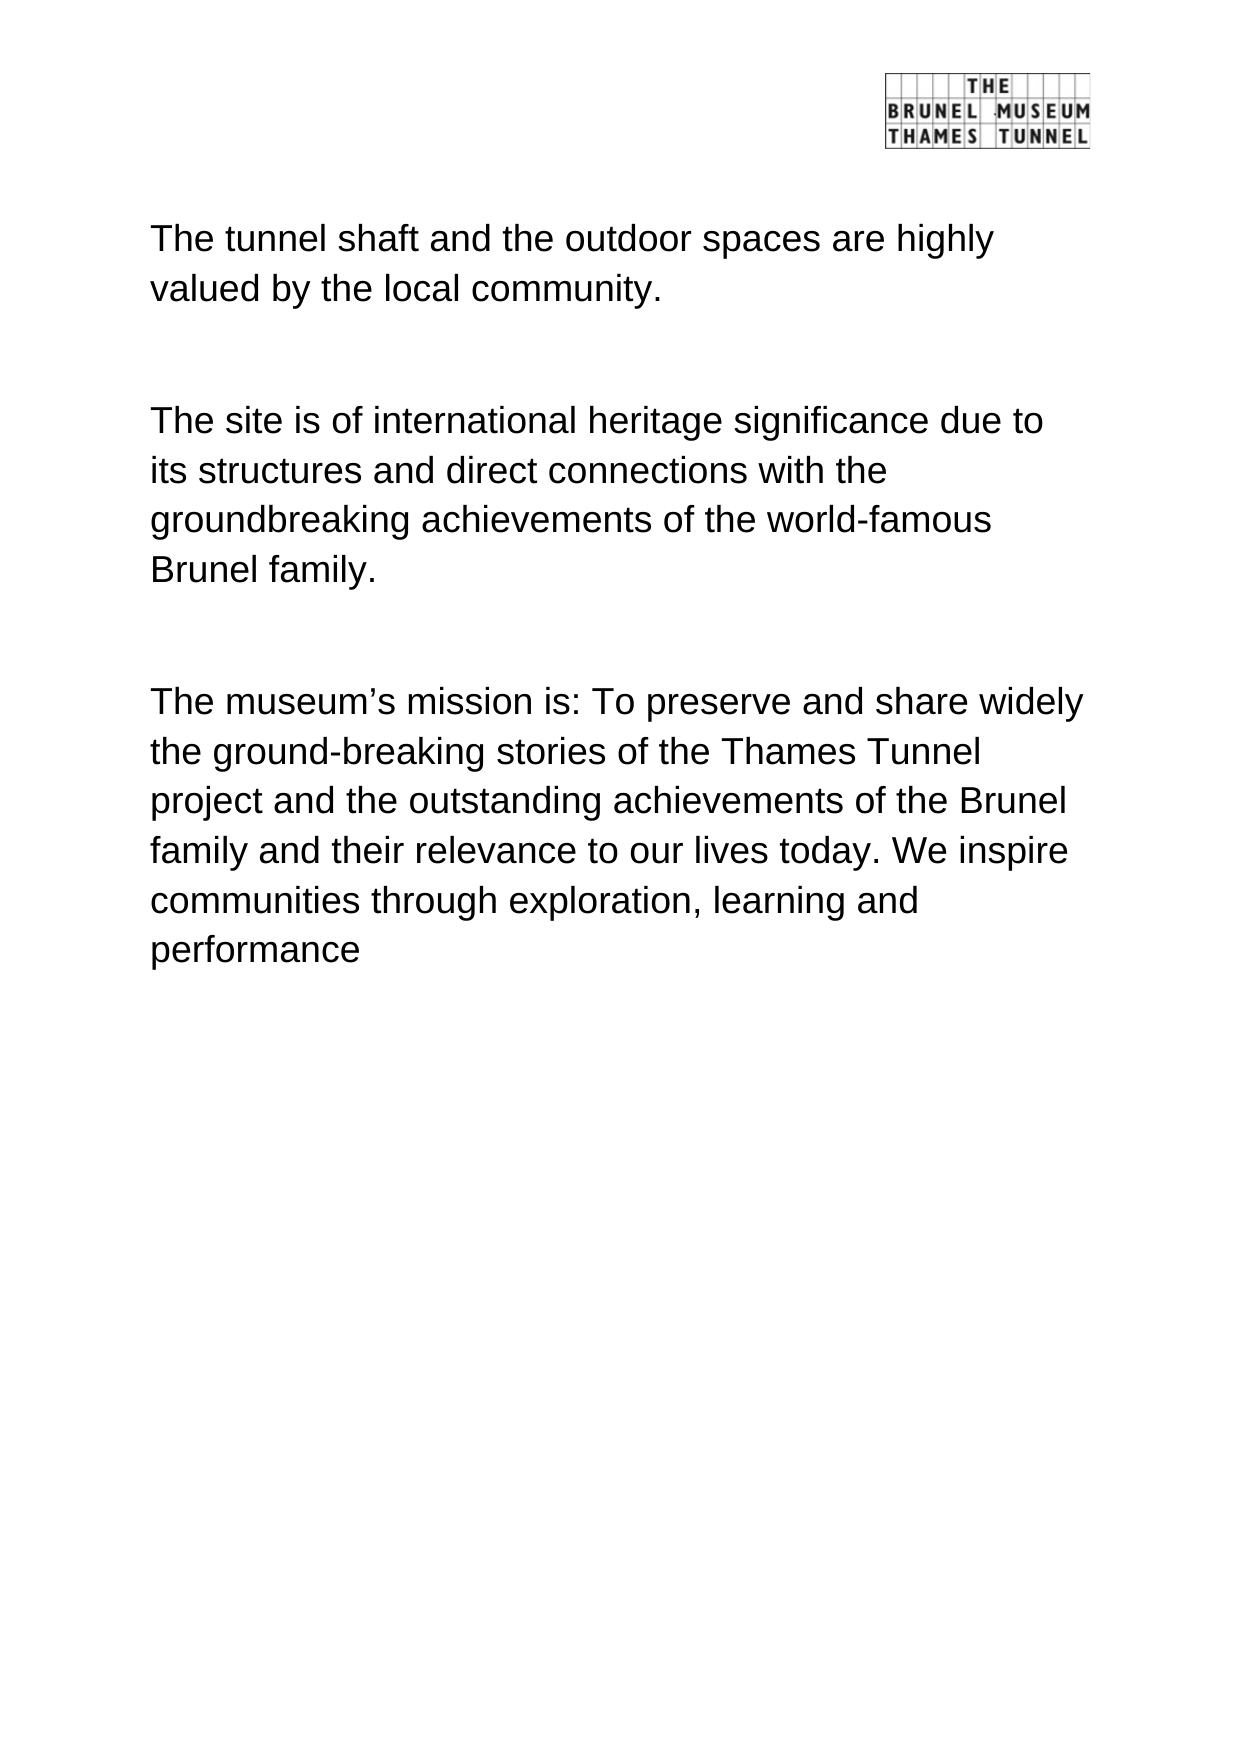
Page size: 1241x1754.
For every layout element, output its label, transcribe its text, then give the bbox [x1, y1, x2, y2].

text The site is of international heritage significance due to its structures and direct connections with the groundbreaking achievements of the world-famous Brunel family. [150, 398, 1090, 590]
picture [885, 73, 1091, 150]
text The museum’s mission is: To preserve and share widely the ground-breaking stories of the Thames Tunnel project and the outstanding achievements of the Brunel family and their relevance to our lives today. We inspire communities through exploration, learning and performance [150, 679, 1090, 971]
text The tunnel shaft and the outdoor spaces are highly valued by the local community. [150, 216, 1090, 309]
